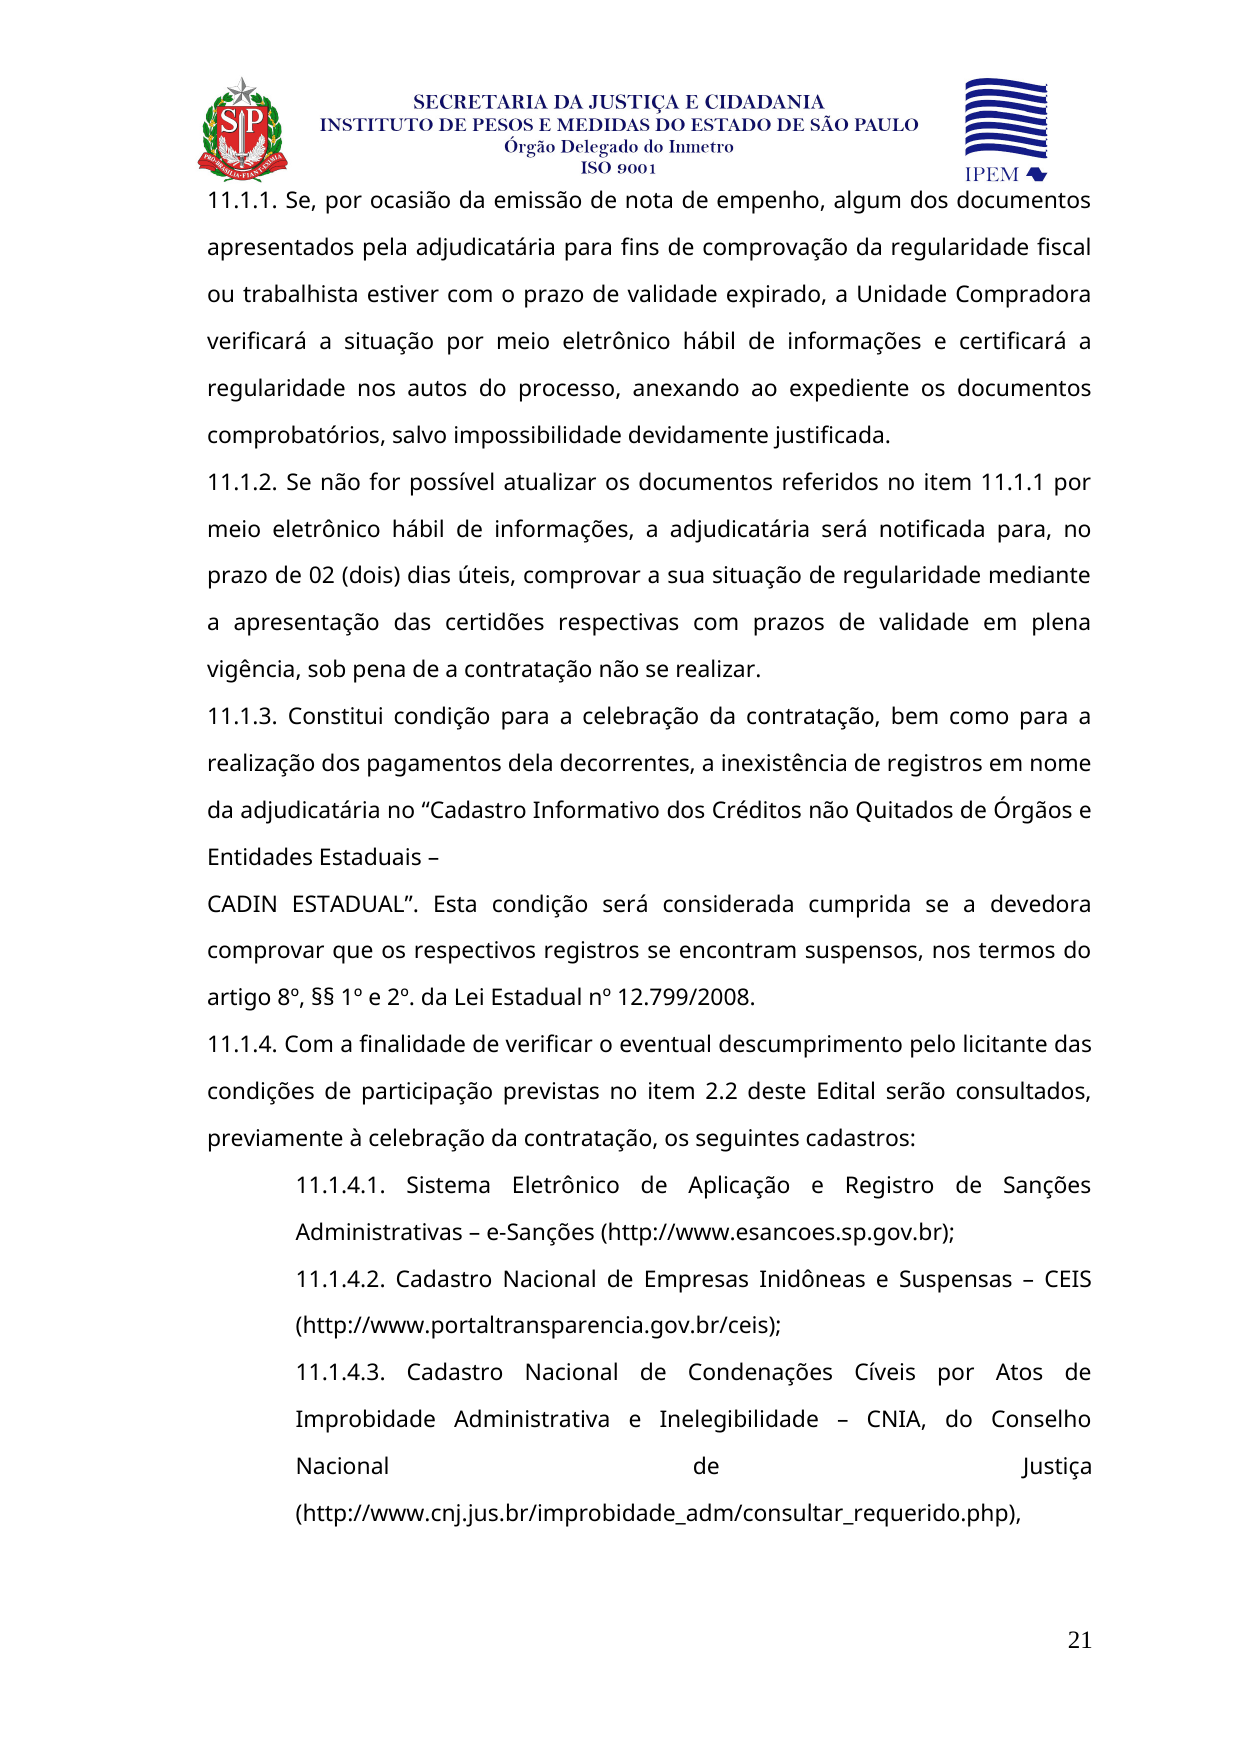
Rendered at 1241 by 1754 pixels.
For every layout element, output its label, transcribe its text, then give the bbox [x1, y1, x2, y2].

text 11.1.4.2. Cadastro Nacional de Empresas Inidôneas e Suspensas – CEIS (http://www.portaltransparencia.gov.br/ceis); [295, 1262, 1092, 1341]
picture [147, 75, 1093, 185]
text 11.1.2. Se não for possível atualizar os documentos referidos no item 11.1.1 por meio eletrônico hábil de informações, a adjudicatária será notificada para, no prazo de 02 (dois) dias úteis, comprovar a sua situação de regularidade mediante a apresentação das certidões respectivas com prazos de validade em plena vigência, sob pena de a contratação não se realizar. [207, 466, 1092, 684]
text 11.1.3. Constitui condição para a celebração da contratação, bem como para a realização dos pagamentos dela decorrentes, a inexistência de registros em nome da adjudicatária no “Cadastro Informativo dos Créditos não Quitados de Órgãos e Entidades Estaduais – [207, 700, 1092, 872]
text 11.1.4.1. Sistema Eletrônico de Aplicação e Registro de Sanções Administrativas – e-Sanções (http://www.esancoes.sp.gov.br); [295, 1169, 1092, 1247]
text CADIN ESTADUAL”. Esta condição será considerada cumprida se a devedora comprovar que os respectivos registros se encontram suspensos, nos termos do artigo 8º, §§ 1º e 2º. da Lei Estadual nº 12.799/2008. [207, 887, 1092, 1012]
text 11.1.4. Com a finalidade de verificar o eventual descumprimento pelo licitante das condições de participação previstas no item 2.2 deste Edital serão consultados, previamente à celebração da contratação, os seguintes cadastros: [207, 1028, 1092, 1153]
text 11.1.1. Se, por ocasião da emissão de nota de empenho, algum dos documentos apresentados pela adjudicatária para fins de comprovação da regularidade fiscal ou trabalhista estiver com o prazo de validade expirado, a Unidade Compradora verificará a situação por meio eletrônico hábil de informações e certificará a regularidade nos autos do processo, anexando ao expediente os documentos comprobatórios, salvo impossibilidade devidamente justificada. [207, 185, 1092, 450]
